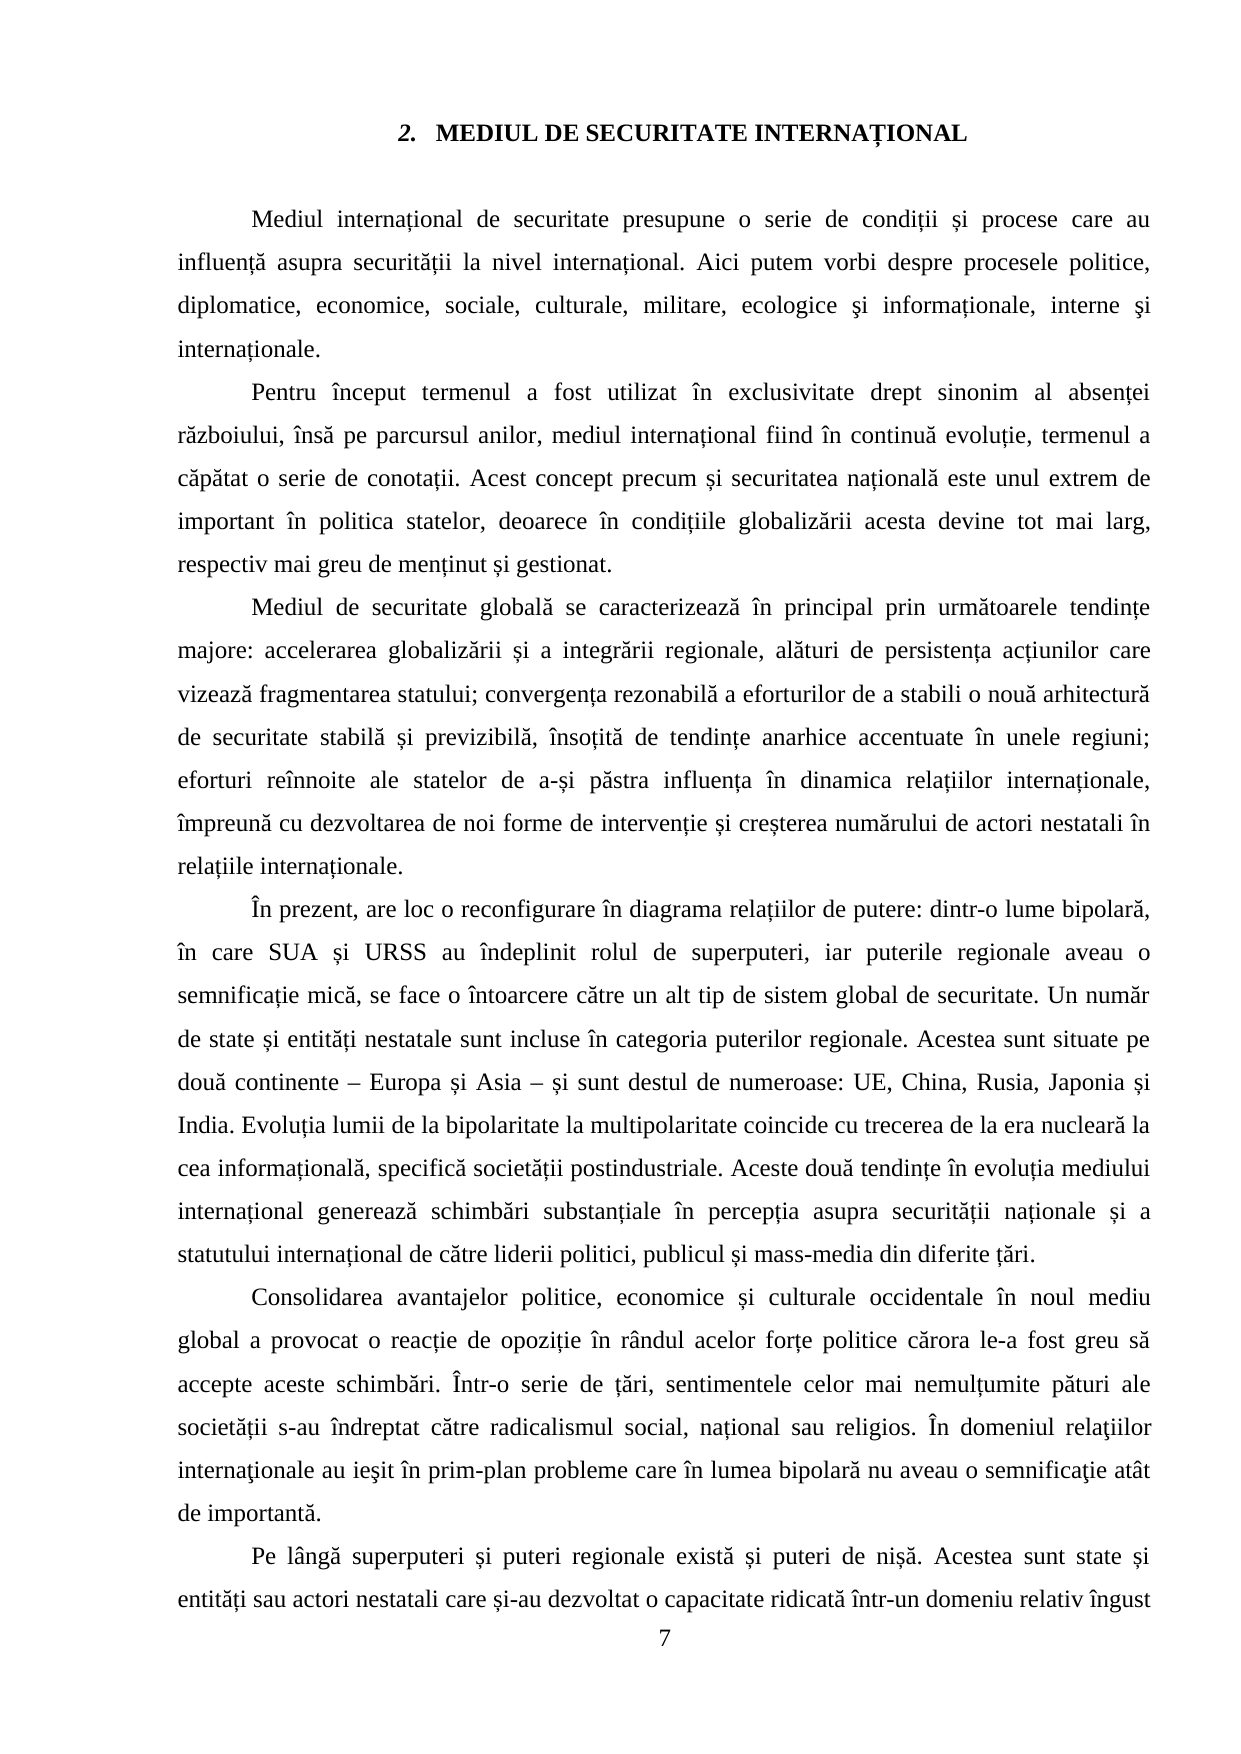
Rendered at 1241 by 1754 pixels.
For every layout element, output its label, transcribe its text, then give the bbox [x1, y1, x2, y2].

text Mediul internațional de securitate presupune o serie de condiții și procese care au influență asupra securității la nivel internațional. Aici putem vorbi despre procesele politice, diplomatice, economice, sociale, culturale, militare, ecologice şi informaționale, interne şi internaționale. [177, 204, 1152, 362]
text În prezent, are loc o reconfigurare în diagrama relațiilor de putere: dintr-o lume bipolară, în care SUA și URSS au îndeplinit rolul de superputeri, iar puterile regionale aveau o semnificație mică, se face o întoarcere către un alt tip de sistem global de securitate. Un număr de state și entități nestatale sunt incluse în categoria puterilor regionale. Acestea sunt situate pe două continente – Europa și Asia – și sunt destul de numeroase: UE, China, Rusia, Japonia și India. Evoluția lumii de la bipolaritate la multipolaritate coincide cu trecerea de la era nucleară la cea informațională, specifică societății postindustriale. Aceste două tendințe în evoluția mediului internațional generează schimbări substanțiale în percepția asupra securității naționale și a statutului internațional de către liderii politici, publicul și mass-media din diferite țări. [177, 894, 1152, 1268]
list MEDIUL DE SECURITATE INTERNAȚIONAL [215, 118, 1152, 147]
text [177, 1541, 1152, 1613]
text Consolidarea avantajelor politice, economice și culturale occidentale în noul mediu global a provocat o reacție de opoziție în rândul acelor forțe politice cărora le-a fost greu să accepte aceste schimbări. Într-o serie de țări, sentimentele celor mai nemulțumite pături ale societății s-au îndreptat către radicalismul social, național sau religios. În domeniul relaţiilor internaţionale au ieşit în prim-plan probleme care în lumea bipolară nu aveau o semnificaţie atât de importantă. [177, 1282, 1152, 1527]
text Mediul de securitate globală se caracterizează în principal prin următoarele tendințe majore: accelerarea globalizării și a integrării regionale, alături de persistența acțiunilor care vizează fragmentarea statului; convergența rezonabilă a eforturilor de a stabili o nouă arhitectură de securitate stabilă și previzibilă, însoțită de tendințe anarhice accentuate în unele regiuni; eforturi reînnoite ale statelor de a-și păstra influența în dinamica relațiilor internaționale, împreună cu dezvoltarea de noi forme de intervenție și creșterea numărului de actori nestatali în relațiile internaționale. [177, 592, 1152, 880]
text Pentru început termenul a fost utilizat în exclusivitate drept sinonim al absenței războiului, însă pe parcursul anilor, mediul internațional fiind în continuă evoluție, termenul a căpătat o serie de conotații. Acest concept precum și securitatea națională este unul extrem de important în politica statelor, deoarece în condițiile globalizării acesta devine tot mai larg, respectiv mai greu de menținut și gestionat. [177, 377, 1152, 578]
